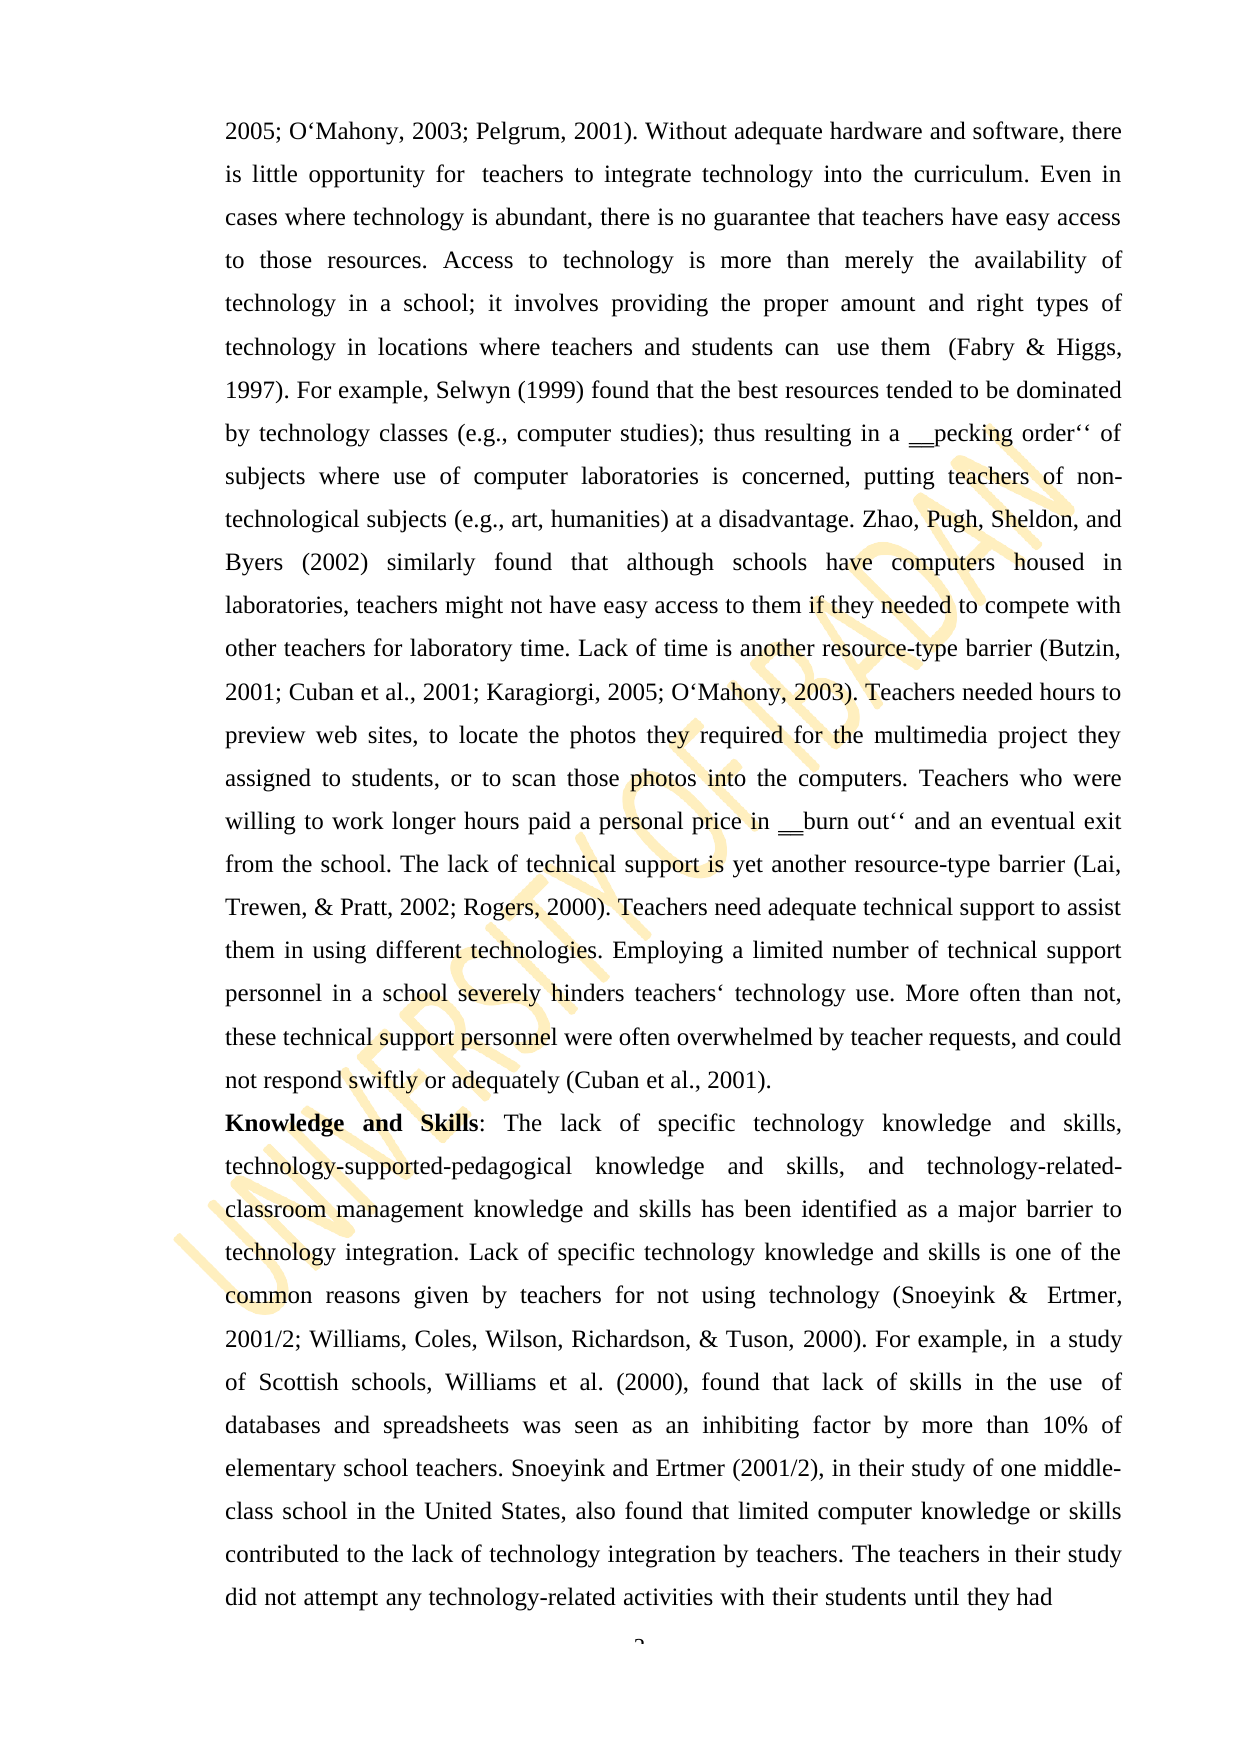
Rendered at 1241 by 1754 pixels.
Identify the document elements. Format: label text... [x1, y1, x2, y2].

text Knowledge and Skills: The lack of specific technology knowledge and skills, technology-supported-pedagogical knowledge and skills, and technology-related- classroom management knowledge and skills has been identified as a major barrier to technology integration. Lack of specific technology knowledge and skills is one of the common reasons given by teachers for not using technology (Snoeyink & Ertmer, 2001/2; Williams, Coles, Wilson, Richardson, & Tuson, 2000). For example, in a study of Scottish schools, Williams et al. (2000), found that lack of skills in the use of databases and spreadsheets was seen as an inhibiting factor by more than 10% of elementary school teachers. Snoeyink and Ertmer (2001/2), in their study of one middle- class school in the United States, also found that limited computer knowledge or skills contributed to the lack of technology integration by teachers. The teachers in their study did not attempt any technology-related activities with their students until they had [225, 1108, 1123, 1611]
picture [173, 423, 1075, 1315]
text 2005; O‘Mahony, 2003; Pelgrum, 2001). Without adequate hardware and software, there is little opportunity for teachers to integrate technology into the curriculum. Even in cases where technology is abundant, there is no guarantee that teachers have easy access to those resources. Access to technology is more than merely the availability of technology in a school; it involves providing the proper amount and right types of technology in locations where teachers and students can use them (Fabry & Higgs, 1997). For example, Selwyn (1999) found that the best resources tended to be dominated by technology classes (e.g., computer studies); thus resulting in a ‗‗pecking order‘‘ of subjects where use of computer laboratories is concerned, putting teachers of non- technological subjects (e.g., art, humanities) at a disadvantage. Zhao, Pugh, Sheldon, and Byers (2002) similarly found that although schools have computers housed in laboratories, teachers might not have easy access to them if they needed to compete with other teachers for laboratory time. Lack of time is another resource-type barrier (Butzin, 2001; Cuban et al., 2001; Karagiorgi, 2005; O‘Mahony, 2003). Teachers needed hours to preview web sites, to locate the photos they required for the multimedia project they assigned to students, or to scan those photos into the computers. Teachers who were willing to work longer hours paid a personal price in ‗‗burn out‘‘ and an eventual exit from the school. The lack of technical support is yet another resource-type barrier (Lai, Trewen, & Pratt, 2002; Rogers, 2000). Teachers need adequate technical support to assist them in using different technologies. Employing a limited number of technical support personnel in a school severely hinders teachers‘ technology use. More often than not, these technical support personnel were often overwhelmed by teacher requests, and could not respond swiftly or adequately (Cuban et al., 2001). [225, 116, 1122, 1093]
